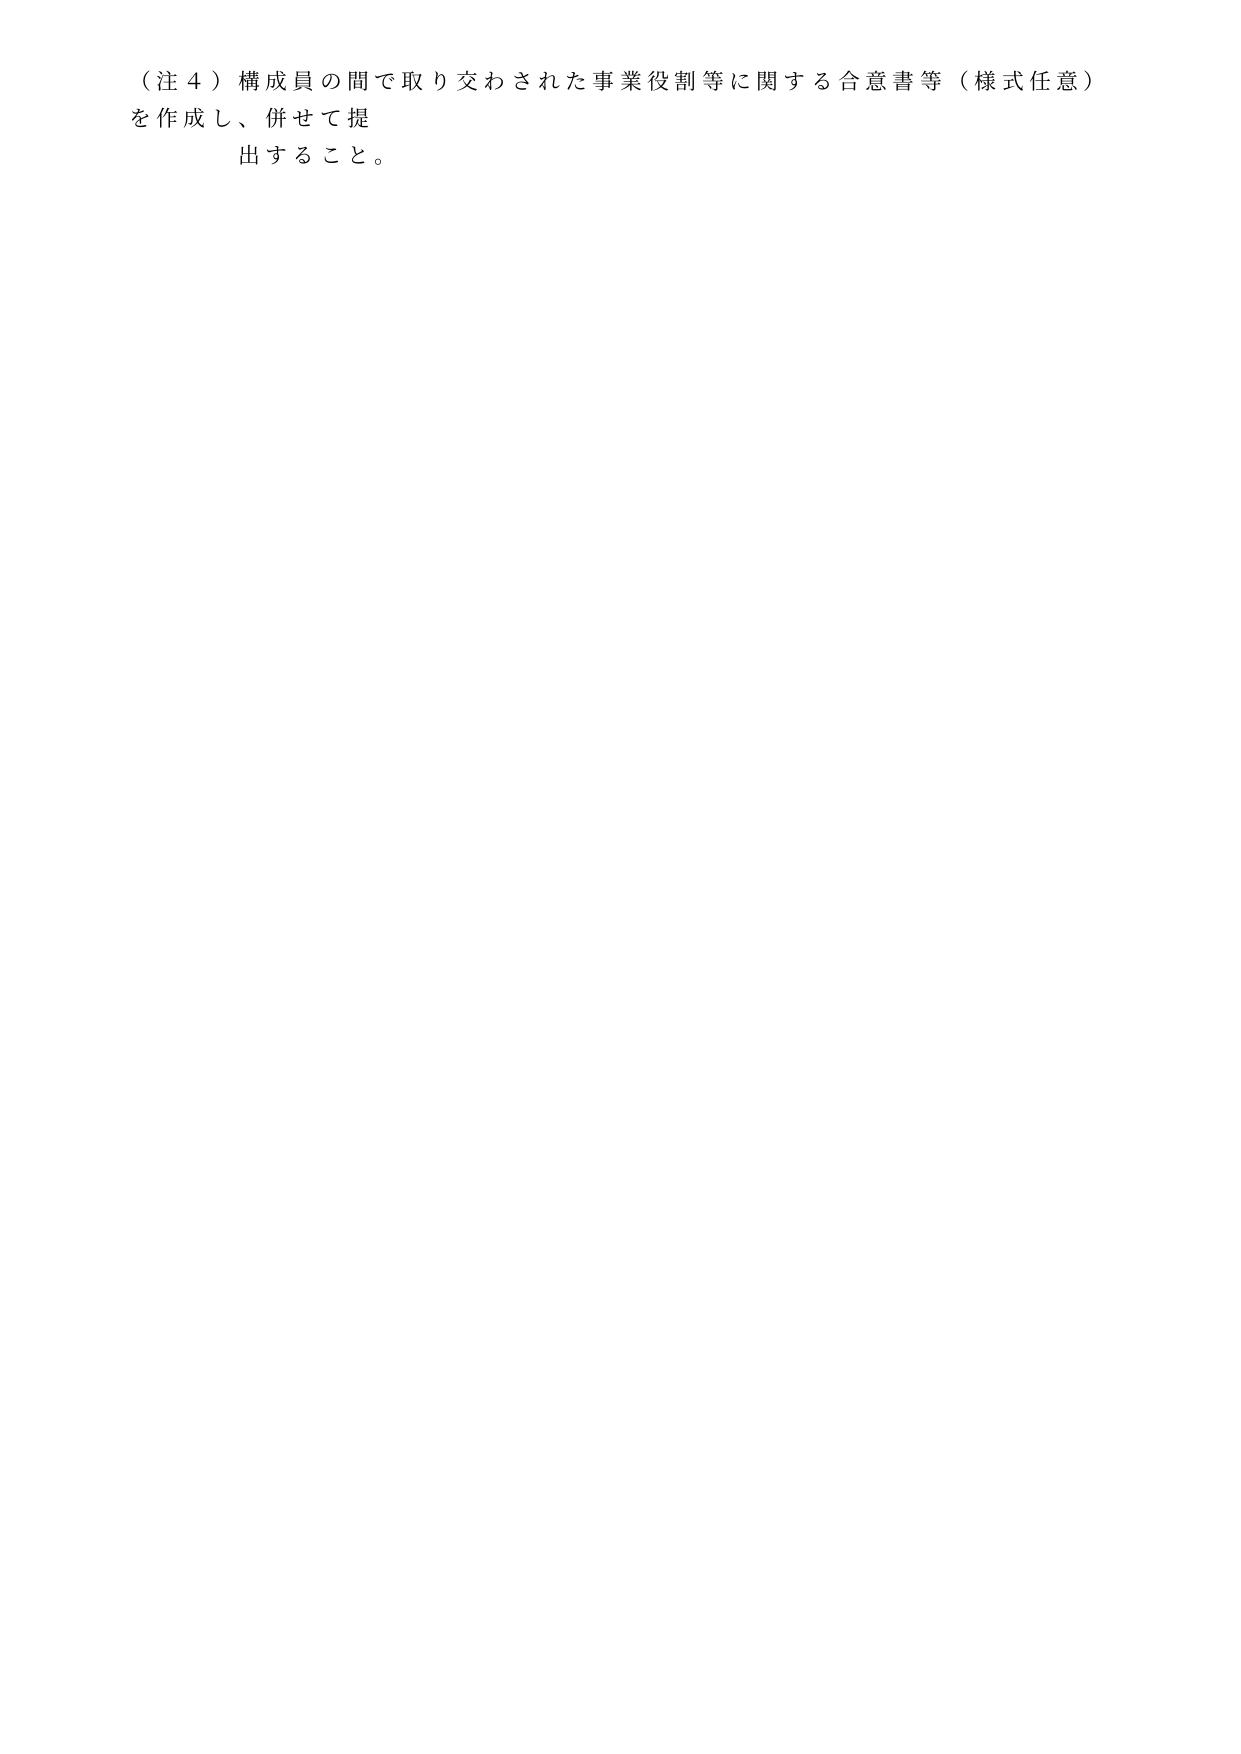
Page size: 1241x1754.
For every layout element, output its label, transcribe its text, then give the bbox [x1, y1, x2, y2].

text （注４）構成員の間で取り交わされた事業役割等に関する合意書等（様式任意）を作成し、併せて提 [129, 61, 1111, 135]
text 出すること。 [129, 135, 1111, 172]
